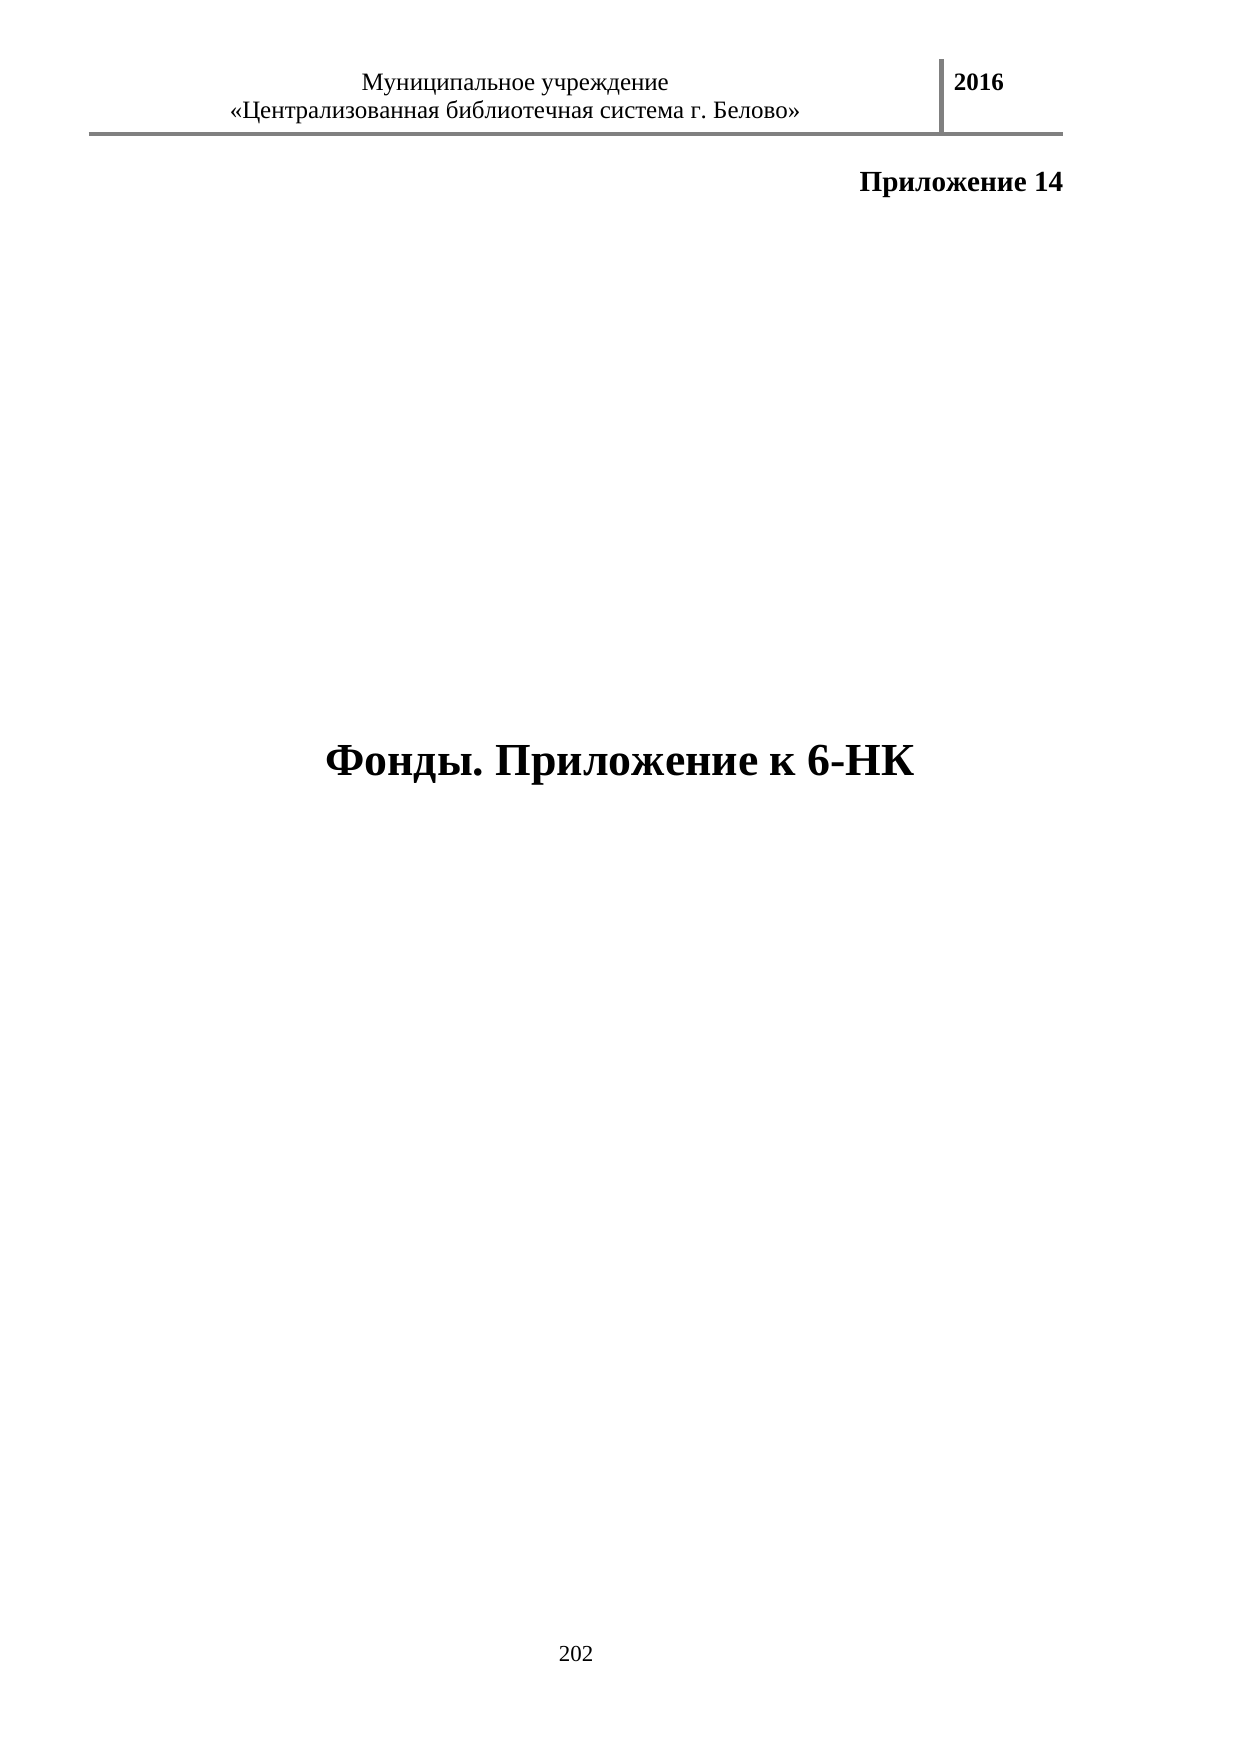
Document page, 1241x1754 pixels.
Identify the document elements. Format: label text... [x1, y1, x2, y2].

text Фонды. Приложение к 6-НК [88, 732, 1152, 785]
text Приложение 14 [88, 164, 1063, 198]
